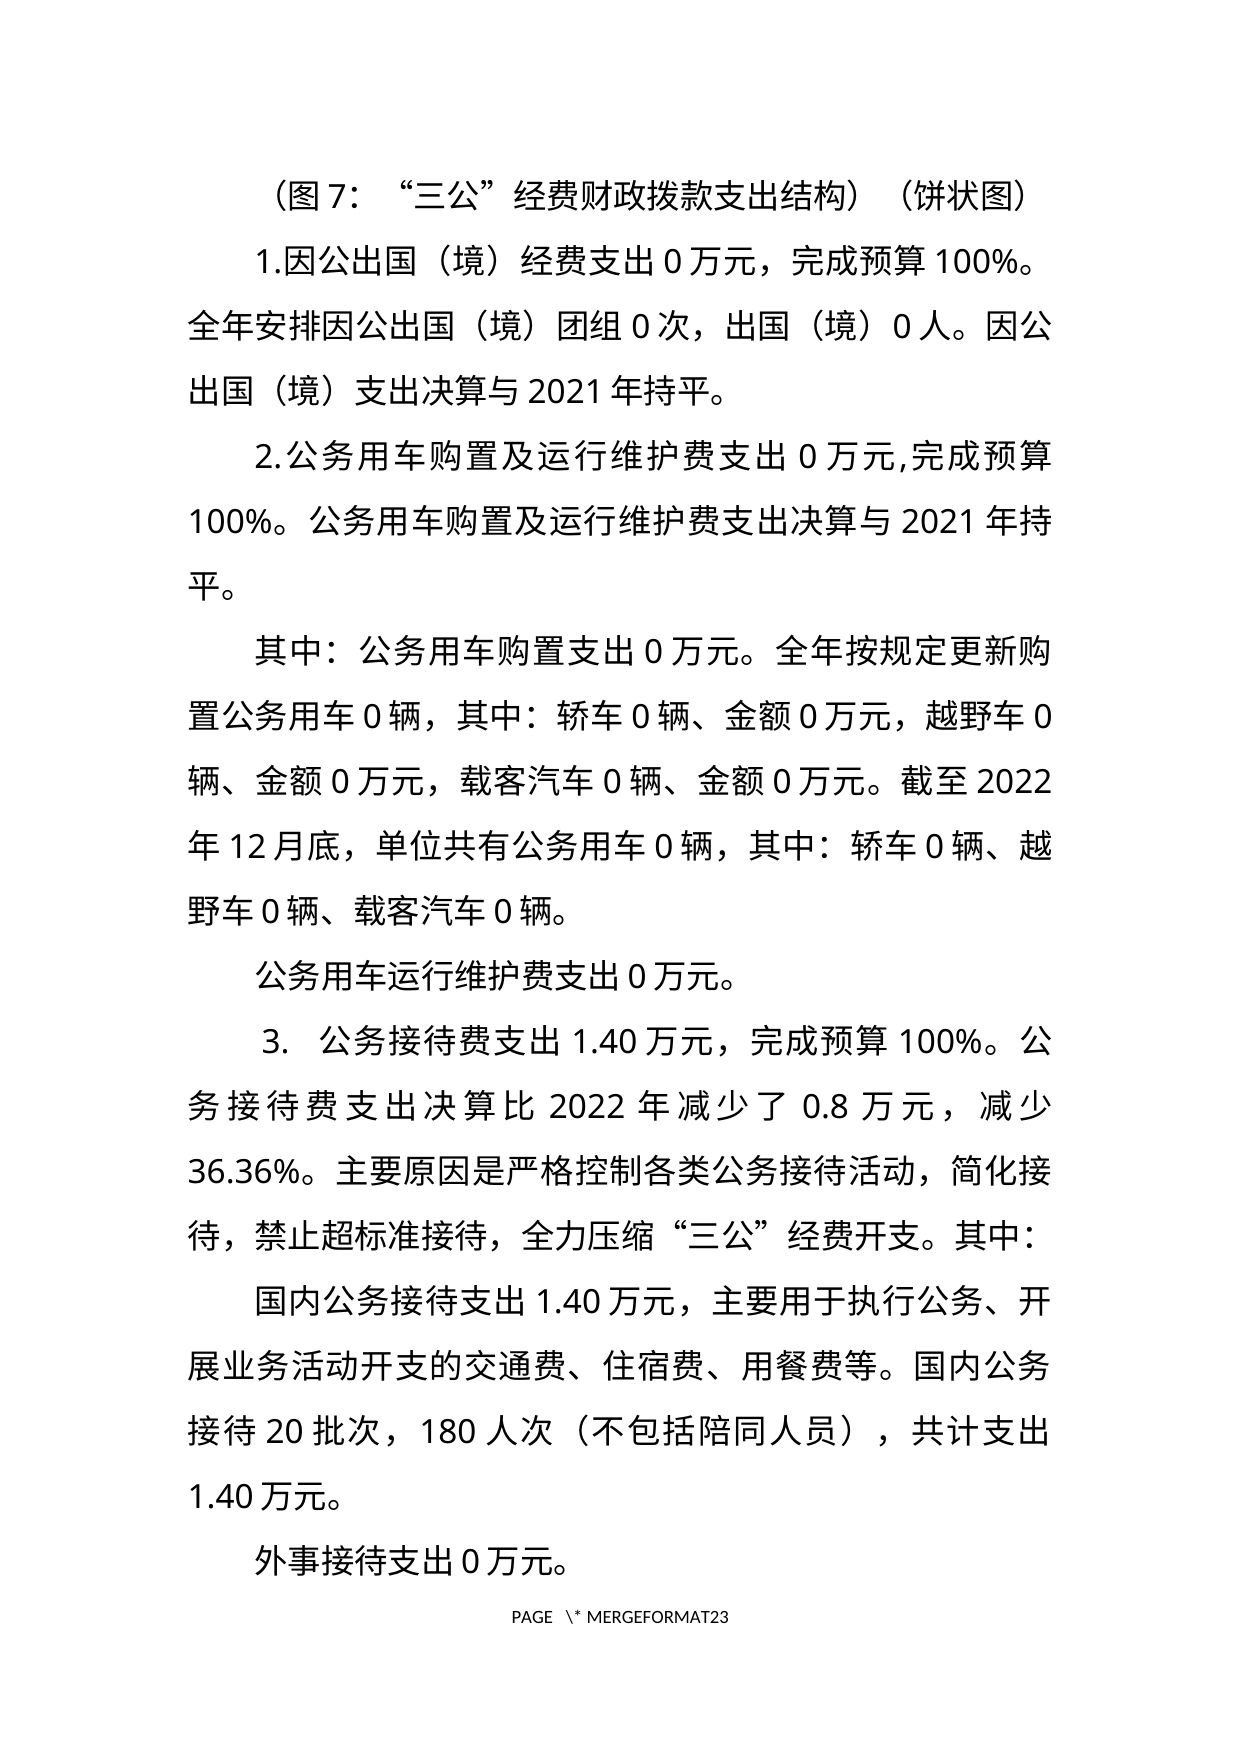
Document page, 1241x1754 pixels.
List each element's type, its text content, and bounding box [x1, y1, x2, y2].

list 国内公务接待支出1.40万元，主要用于执行公务、开展业务活动开支的交通费、住宿费、用餐费等。国内公务接待20批次，180人次（不包括陪同人员），共计支出1.40万元。 [187, 1267, 1053, 1527]
list 公务接待费支出1.40万元，完成预算100%。公务接待费支出决算比2022年减少了0.8万元，减少36.36%。主要原因是严格控制各类公务接待活动，简化接待，禁止超标准接待，全力压缩“三公”经费开支。其中： [187, 1007, 1053, 1267]
text 1.因公出国（境）经费支出0万元，完成预算100%。全年安排因公出国（境）团组0次，出国（境）0人。因公出国（境）支出决算与2021年持平。 [187, 227, 1053, 422]
text 其中：公务用车购置支出0万元。全年按规定更新购置公务用车0辆，其中：轿车0辆、金额0万元，越野车0辆、金额0万元，载客汽车0辆、金额0万元。截至2022年12月底，单位共有公务用车0辆，其中：轿车0辆、越野车0辆、载客汽车0辆。 [187, 617, 1053, 942]
text 公务用车运行维护费支出0万元。 [187, 942, 1053, 1007]
text 外事接待支出0万元。 [187, 1527, 1053, 1592]
text （图7：“三公”经费财政拨款支出结构）（饼状图） [187, 162, 1053, 227]
text 2.公务用车购置及运行维护费支出0万元,完成预算100%。公务用车购置及运行维护费支出决算与2021年持平。 [187, 422, 1053, 617]
